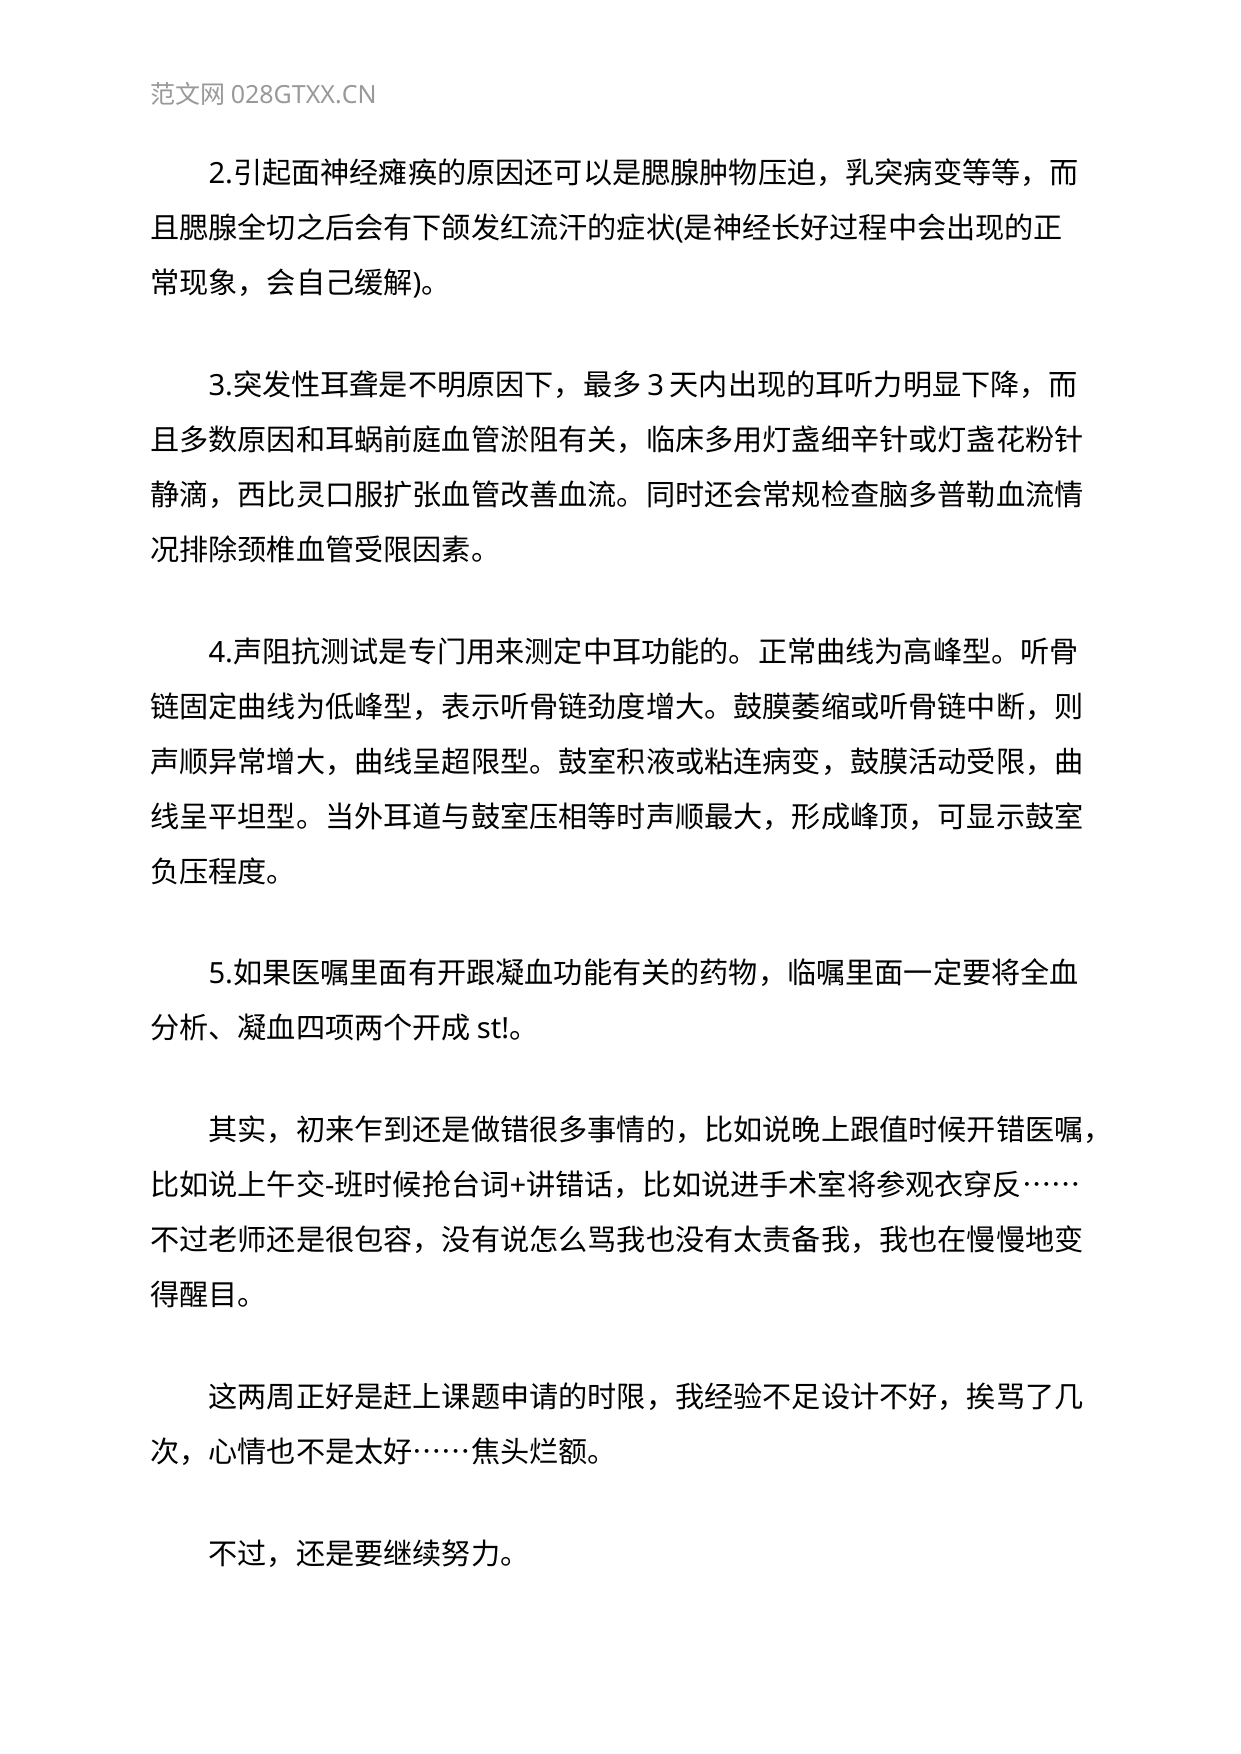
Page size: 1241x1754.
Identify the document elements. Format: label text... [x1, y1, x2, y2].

text 3.突发性耳聋是不明原因下，最多3天内出现的耳听力明显下降，而且多数原因和耳蜗前庭血管淤阻有关，临床多用灯盏细辛针或灯盏花粉针静滴，西比灵口服扩张血管改善血流。同时还会常规检查脑多普勒血流情况排除颈椎血管受限因素。 [150, 362, 1090, 569]
text 4.声阻抗测试是专门用来测定中耳功能的。正常曲线为高峰型。听骨链固定曲线为低峰型，表示听骨链劲度增大。鼓膜萎缩或听骨链中断，则声顺异常增大，曲线呈超限型。鼓室积液或粘连病变，鼓膜活动受限，曲线呈平坦型。当外耳道与鼓室压相等时声顺最大，形成峰顶，可显示鼓室负压程度。 [150, 628, 1090, 891]
text 5.如果医嘱里面有开跟凝血功能有关的药物，临嘱里面一定要将全血分析、凝血四项两个开成st!。 [150, 950, 1090, 1047]
text 2.引起面神经瘫痪的原因还可以是腮腺肿物压迫，乳突病变等等，而且腮腺全切之后会有下颌发红流汗的症状(是神经长好过程中会出现的正常现象，会自己缓解)。 [150, 150, 1090, 302]
text 其实，初来乍到还是做错很多事情的，比如说晚上跟值时候开错医嘱，比如说上午交-班时候抢台词+讲错话，比如说进手术室将参观衣穿反……不过老师还是很包容，没有说怎么骂我也没有太责备我，我也在慢慢地变得醒目。 [150, 1107, 1090, 1314]
text 不过，还是要继续努力。 [150, 1530, 1090, 1572]
text 这两周正好是赶上课题申请的时限，我经验不足设计不好，挨骂了几次，心情也不是太好……焦头烂额。 [150, 1373, 1090, 1471]
